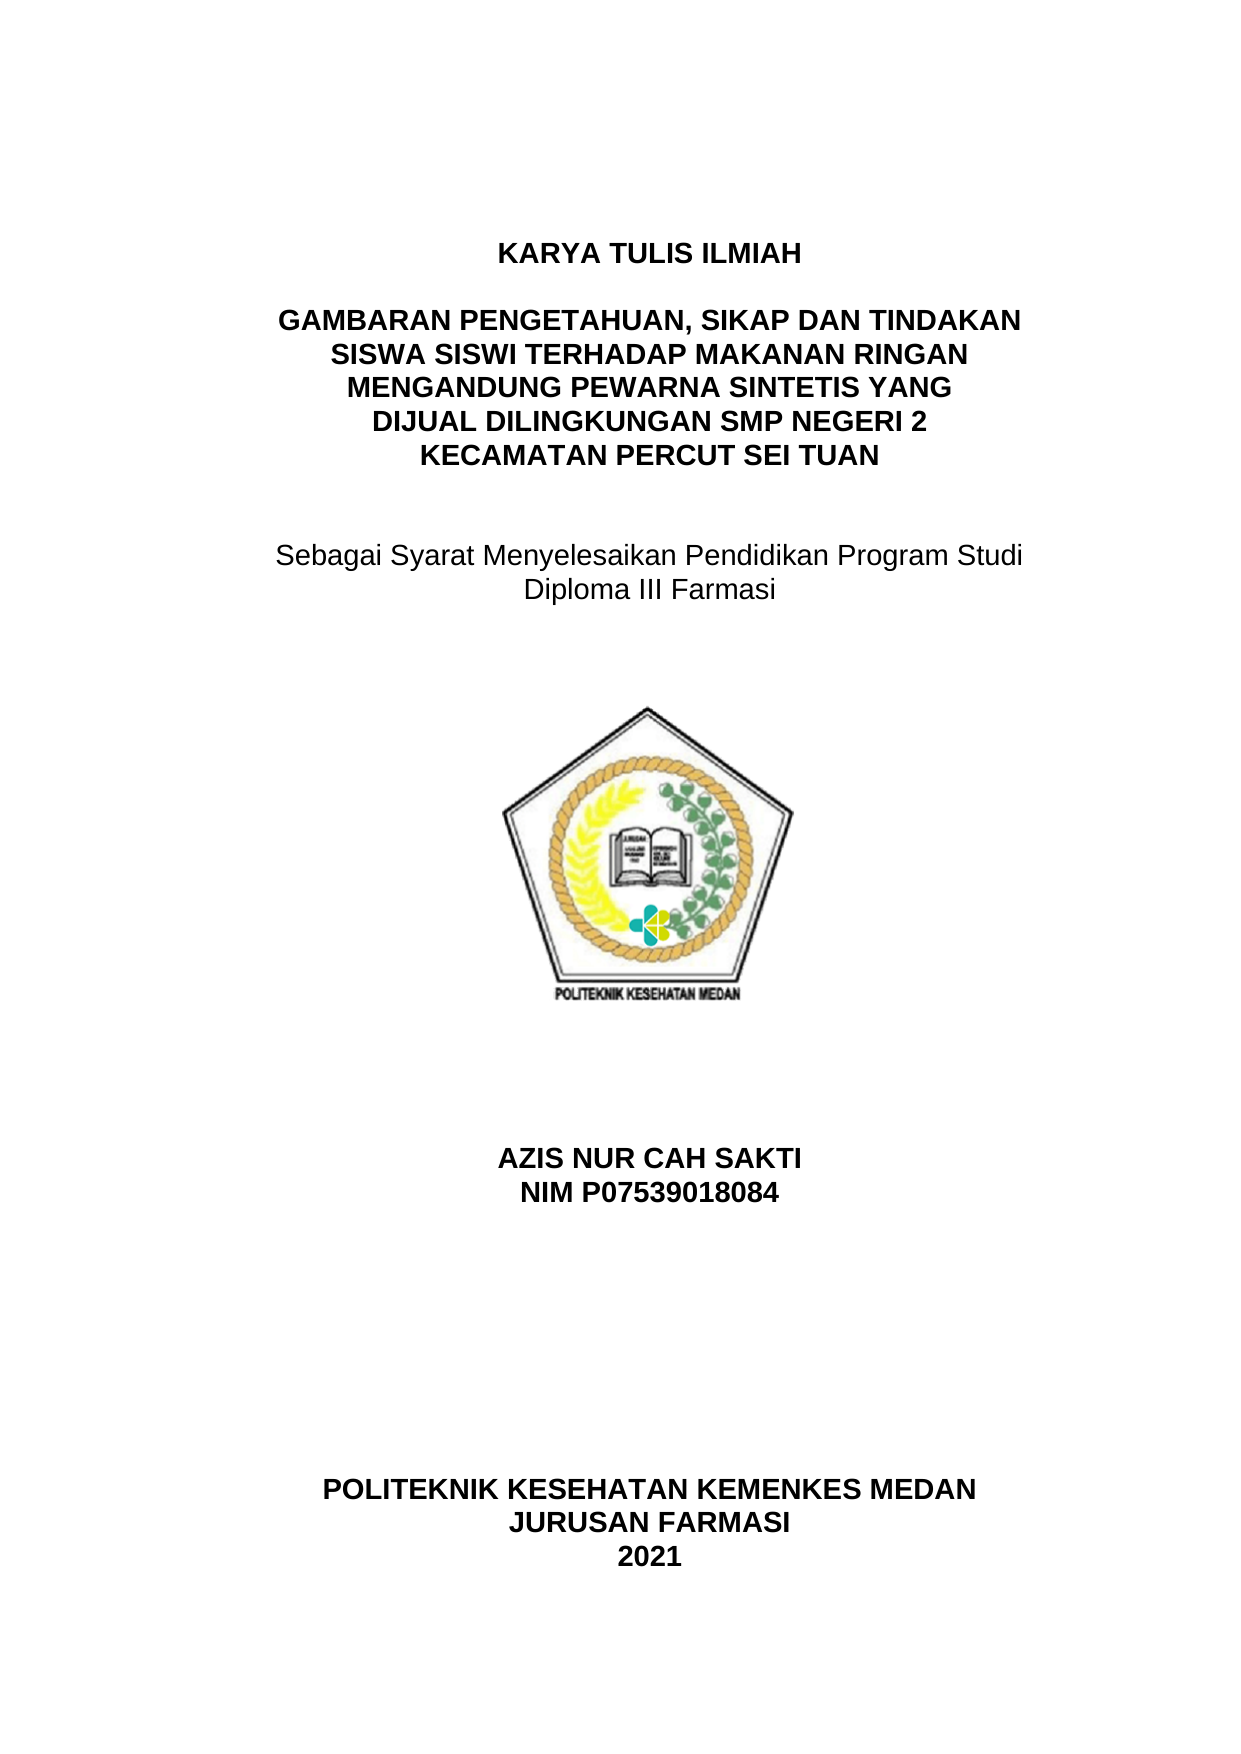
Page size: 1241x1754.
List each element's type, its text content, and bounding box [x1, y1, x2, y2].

text AZIS NUR CAH SAKTI [236, 1141, 1063, 1175]
text GAMBARAN PENGETAHUAN, SIKAP DAN TINDAKAN SISWA SISWI TERHADAP MAKANAN RINGAN MENGANDUNG PEWARNA SINTETIS YANG [236, 303, 1063, 404]
text DIJUAL DILINGKUNGAN SMP NEGERI 2 [236, 404, 1063, 437]
text POLITEKNIK KESEHATAN KEMENKES MEDAN [236, 1472, 1063, 1505]
text Sebagai Syarat Menyelesaikan Pendidikan Program Studi Diploma III Farmasi [236, 538, 1063, 605]
text KECAMATAN PERCUT SEI TUAN [236, 437, 1063, 471]
text NIM P07539018084 [236, 1175, 1063, 1208]
text JURUSAN FARMASI [236, 1505, 1063, 1539]
picture [502, 705, 798, 1007]
text KARYA TULIS ILMIAH [236, 236, 1063, 270]
text 2021 [236, 1539, 1063, 1572]
